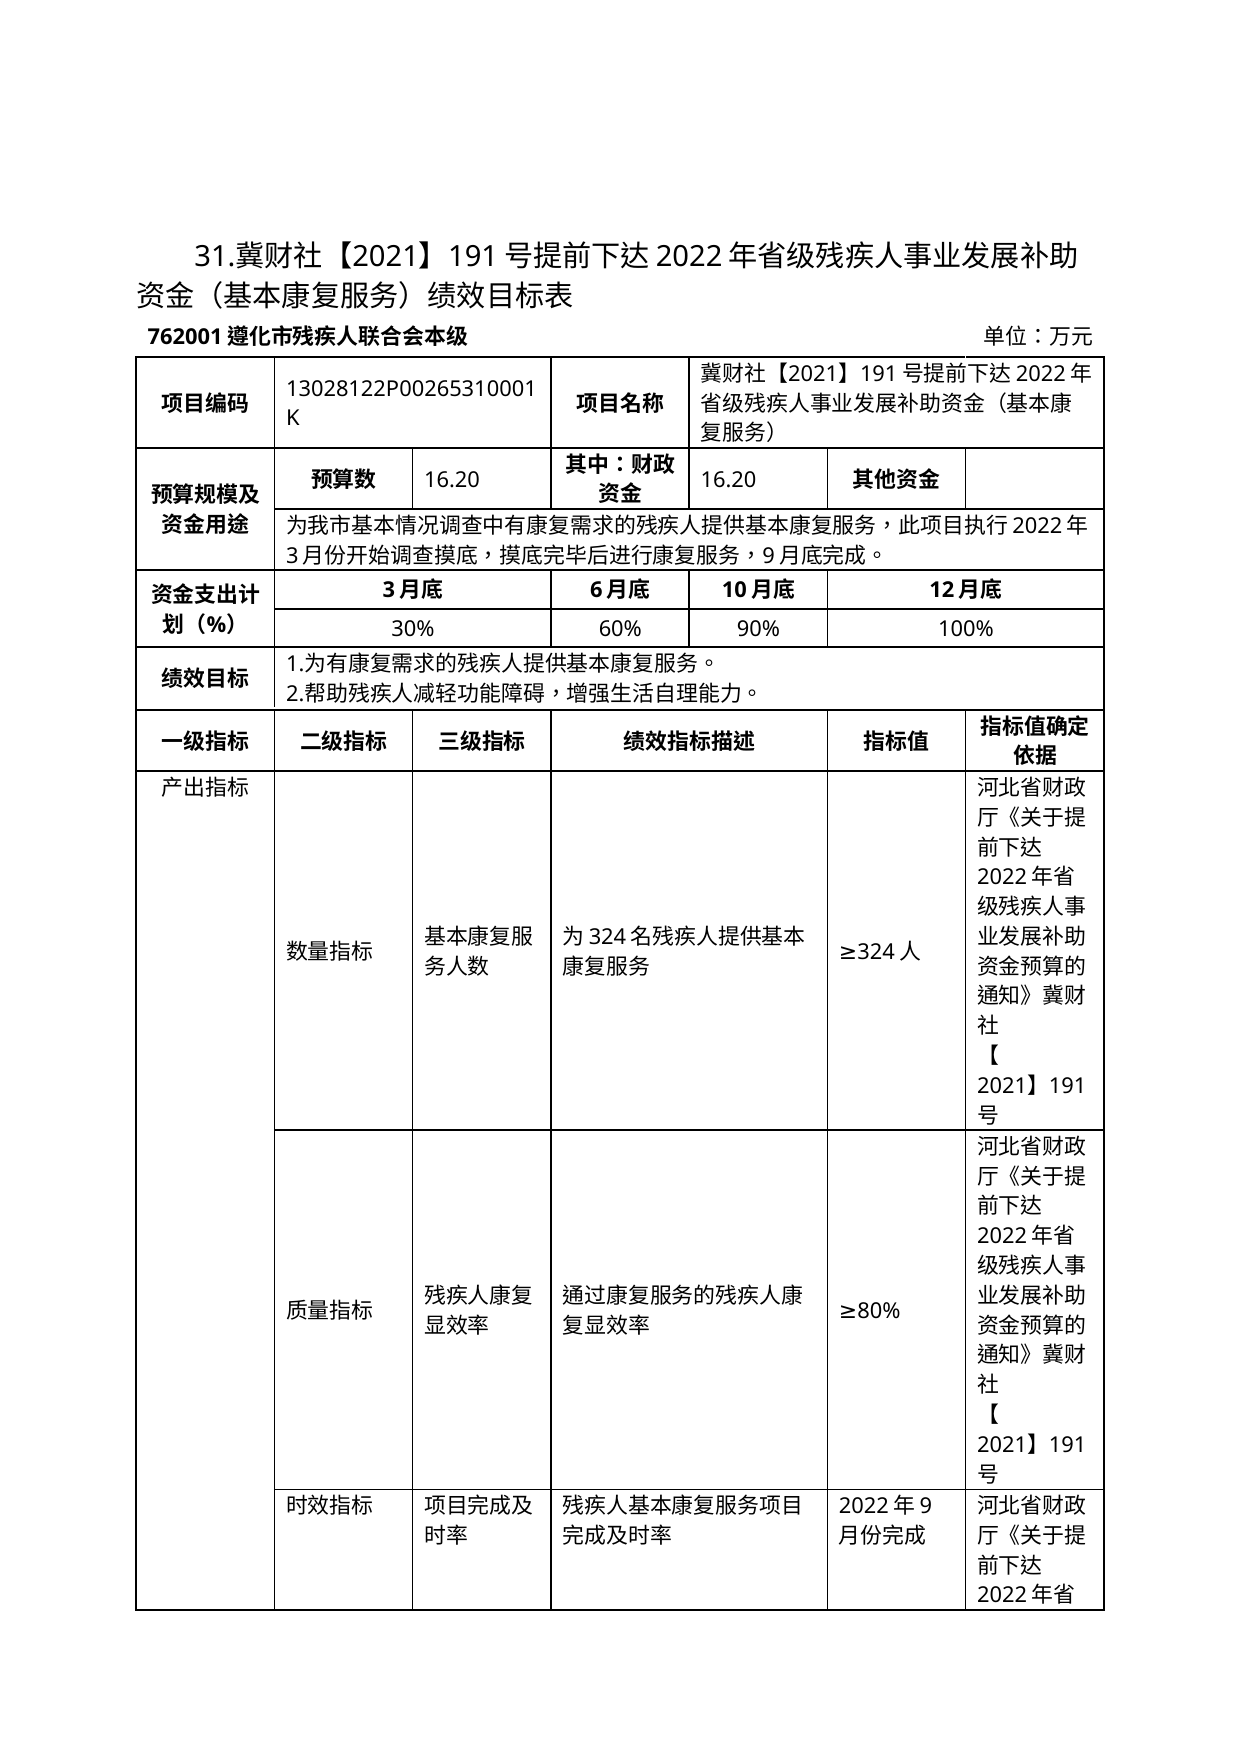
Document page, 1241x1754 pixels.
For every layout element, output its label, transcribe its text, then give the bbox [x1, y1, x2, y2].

table_cell 通过康复服务的残疾人康复显效率 [552, 1131, 827, 1488]
table_cell 预算数 [275, 449, 412, 508]
table_cell 项目名称 [552, 358, 688, 447]
table_cell 2022年9月份完成 [828, 1490, 965, 1609]
table_cell 10月底 [690, 571, 827, 608]
table_cell [966, 449, 1103, 508]
table_header 二级指标 [275, 711, 412, 770]
table_header 一级指标 [137, 711, 274, 770]
table_cell 100% [828, 610, 1103, 646]
table_cell ≥324人 [828, 772, 965, 1129]
table_cell 项目编码 [137, 358, 274, 447]
table_cell 3月底 [275, 571, 550, 608]
table_cell 13028122P00265310001K [275, 358, 550, 447]
table_cell 预算规模及资金用途 [137, 449, 274, 569]
table_cell 其他资金 [828, 449, 965, 508]
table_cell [966, 1490, 1103, 1609]
table_cell 数量指标 [275, 772, 412, 1129]
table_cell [966, 1131, 1103, 1488]
text 31.冀财社【2021】191号提前下达2022年省级残疾人事业发展补助资金（基本康复服务）绩效目标表 [136, 235, 1104, 315]
table_cell 残疾人康复显效率 [413, 1131, 550, 1488]
table_cell 冀财社【2021】191号提前下达2022年省级残疾人事业发展补助资金（基本康复服务） [690, 358, 1103, 447]
table_cell 为324名残疾人提供基本康复服务 [552, 772, 827, 1129]
table_cell 河北省财政厅《关于提前下达2022年省级残疾人事业发展补助资金预算的通知》冀财社【2021】191号 [966, 772, 1103, 1129]
table_cell 30% [275, 610, 550, 646]
table_cell 6月底 [552, 571, 688, 608]
table_cell 项目完成及时率 [413, 1490, 550, 1609]
table_cell 基本康复服务人数 [413, 772, 550, 1129]
table_cell 1.为有康复需求的残疾人提供基本康复服务。 2.帮助残疾人减轻功能障碍，增强生活自理能力。 [275, 648, 1103, 707]
table_header 绩效指标描述 [552, 711, 827, 770]
table_cell 其中：财政 资金 [552, 449, 688, 508]
table_cell 16.20 [690, 449, 827, 508]
table_header 指标值确定依据 [966, 711, 1103, 770]
table_cell 16.20 [413, 449, 550, 508]
table_cell 时效指标 [275, 1490, 412, 1609]
table_cell 60% [552, 610, 688, 646]
table_cell 12月底 [828, 571, 1103, 608]
table_cell ≥80% [828, 1131, 965, 1488]
table_cell 资金支出计划（%） [137, 571, 274, 646]
table_header 三级指标 [413, 711, 550, 770]
table_header 单位：万元 [966, 316, 1103, 356]
table_header 指标值 [828, 711, 965, 770]
table_cell 90% [690, 610, 827, 646]
table_cell 为我市基本情况调查中有康复需求的残疾人提供基本康复服务，此项目执行2022年3月份开始调查摸底，摸底完毕后进行康复服务，9月底完成。 [275, 510, 1103, 569]
table_cell 绩效目标 [137, 648, 274, 707]
table_cell 质量指标 [275, 1131, 412, 1488]
table_cell 残疾人基本康复服务项目完成及时率 [552, 1490, 827, 1609]
table_header 762001遵化市残疾人联合会本级 [137, 316, 965, 356]
table_cell 产出指标 [137, 772, 274, 1609]
